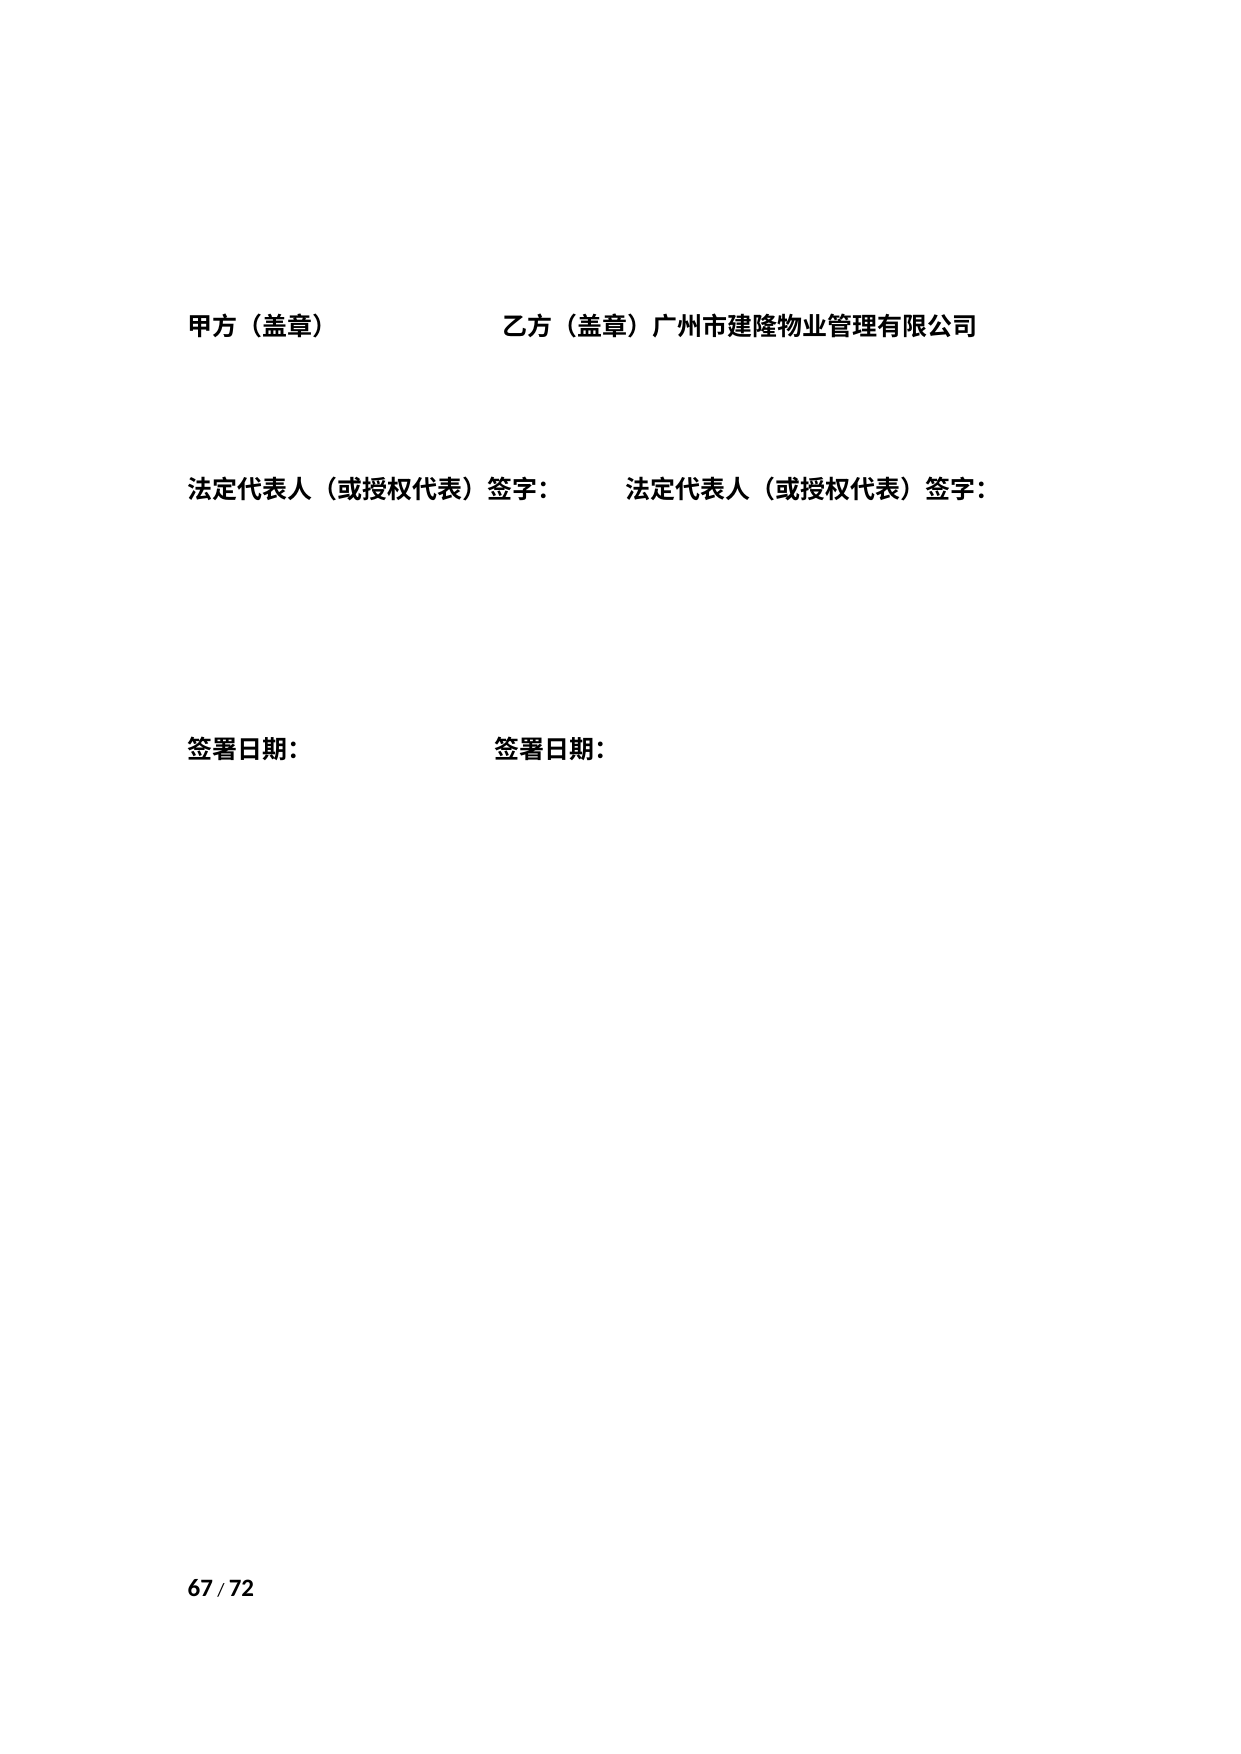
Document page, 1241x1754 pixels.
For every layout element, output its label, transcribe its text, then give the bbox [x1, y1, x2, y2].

text 法定代表人（或授权代表）签字： 法定代表人（或授权代表）签字： [187, 455, 1053, 520]
text 甲方（盖章） 乙方（盖章）广州市建隆物业管理有限公司 [187, 292, 1053, 357]
text 签署日期： 签署日期： [187, 715, 1053, 780]
